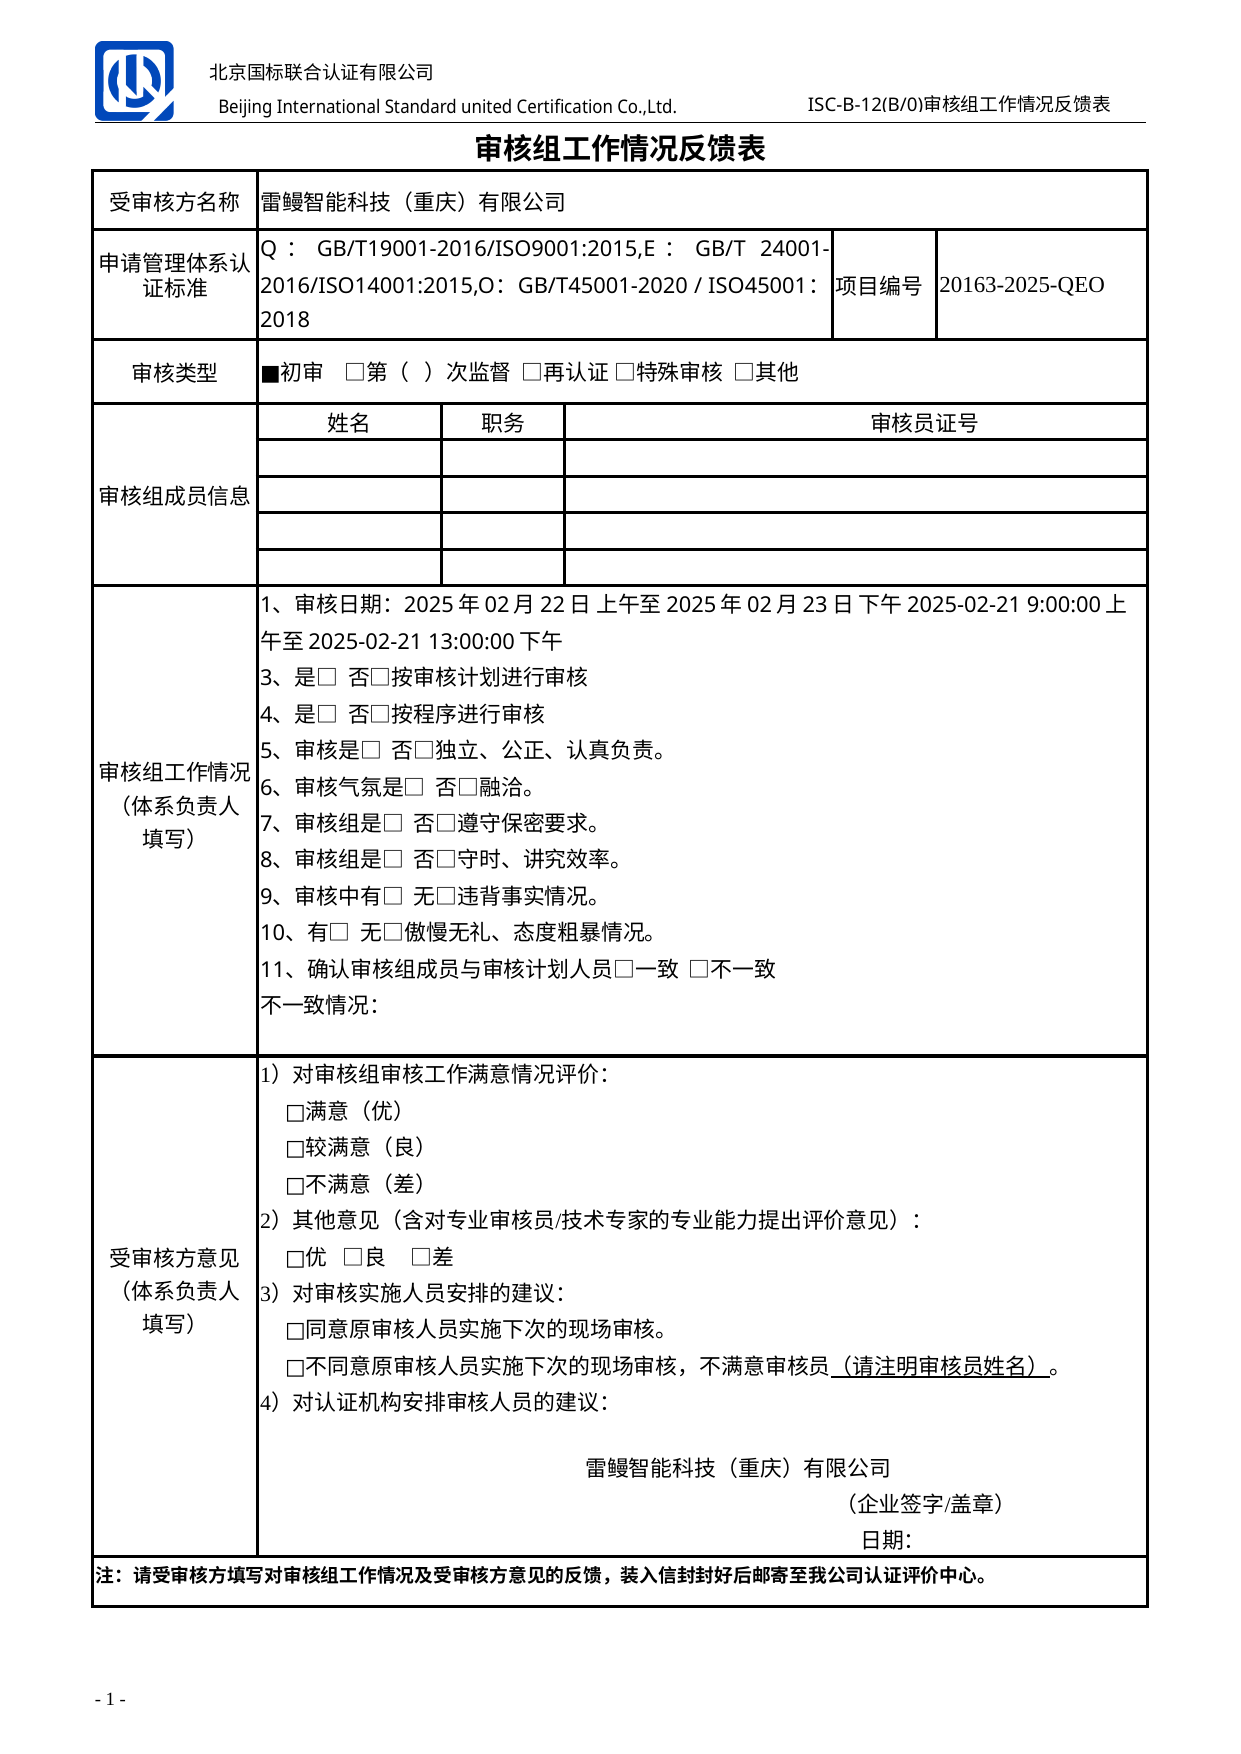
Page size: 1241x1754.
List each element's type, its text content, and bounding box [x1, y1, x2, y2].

table_cell 审核类型 [94, 341, 256, 402]
table_cell 职务 [443, 405, 563, 438]
table_cell 项目编号 [834, 231, 935, 338]
table_cell ■初审 □第（ ）次监督 □再认证 □特殊审核 □其他 [259, 341, 1146, 402]
table_cell [259, 478, 440, 511]
table_cell 姓名 [259, 405, 440, 438]
picture [95, 41, 174, 121]
table_cell [443, 551, 563, 584]
table_cell [443, 478, 563, 511]
table_cell [259, 551, 440, 584]
table_cell [259, 514, 440, 548]
table_cell 1）对审核组审核工作满意情况评价： □满意（优） □较满意（良） □不满意（差） 2）其他意见（含对专业审核员/技术专家的专业能力提出评价意见）： □优 □良 □差 3）对审核实施人员安排的建议： □同意原审核人员实施下次的现场审核。 □不同意原审核人员实施下次的现场审核，不满意审核员（请注明审核员姓名）。 4）对认证机构安排审核人员的建议： 雷鳗智能科技（重庆）有限公司 （企业签字/盖章） 日期： [259, 1058, 1146, 1555]
table_header 雷鳗智能科技（重庆）有限公司 [259, 172, 1146, 228]
table_cell Q：GB/T19001-2016/ISO9001:2015,E：GB/T 24001-2016/ISO14001:2015,O：GB/T45001-2020 / ISO45001：2018 [259, 231, 831, 338]
table_cell [259, 441, 440, 475]
table_cell [443, 514, 563, 548]
table_cell 申请管理体系认证标准 [94, 231, 256, 338]
table_cell 审核员证号 [566, 405, 1146, 438]
table_cell 20163-2025-QEO [938, 231, 1146, 338]
table_cell 注：请受审核方填写对审核组工作情况及受审核方意见的反馈，装入信封封好后邮寄至我公司认证评价中心。 [94, 1558, 1146, 1604]
table_cell [566, 514, 1146, 548]
table_cell [566, 551, 1146, 584]
table_header 受审核方名称 [94, 172, 256, 228]
table_cell 审核组工作情况（体系负责人 填写） [94, 587, 256, 1054]
table_cell 受审核方意见（体系负责人 填写） [94, 1058, 256, 1555]
table_cell [566, 441, 1146, 475]
table_cell [443, 441, 563, 475]
text 审核组工作情况反馈表 [94, 123, 1146, 169]
table_cell 1、审核日期：2025年02月22日 上午至2025年02月23日 下午2025-02-21 9:00:00上午至2025-02-21 13:00:00下午 3、是□ 否□按审核计划进行审核 4、是□ 否□按程序进行审核 5、审核是□ 否□独立、公正、认真负责。 6、审核气氛是□ 否□融洽。 7、审核组是□ 否□遵守保密要求。 8、审核组是□ 否□守时、讲究效率。 9、审核中有□ 无□违背事实情况。 10、有□ 无□傲慢无礼、态度粗暴情况。 11、确认审核组成员与审核计划人员□一致 □不一致 不一致情况： [259, 587, 1146, 1054]
table_cell 审核组成员信息 [94, 405, 256, 584]
table_cell [566, 478, 1146, 511]
